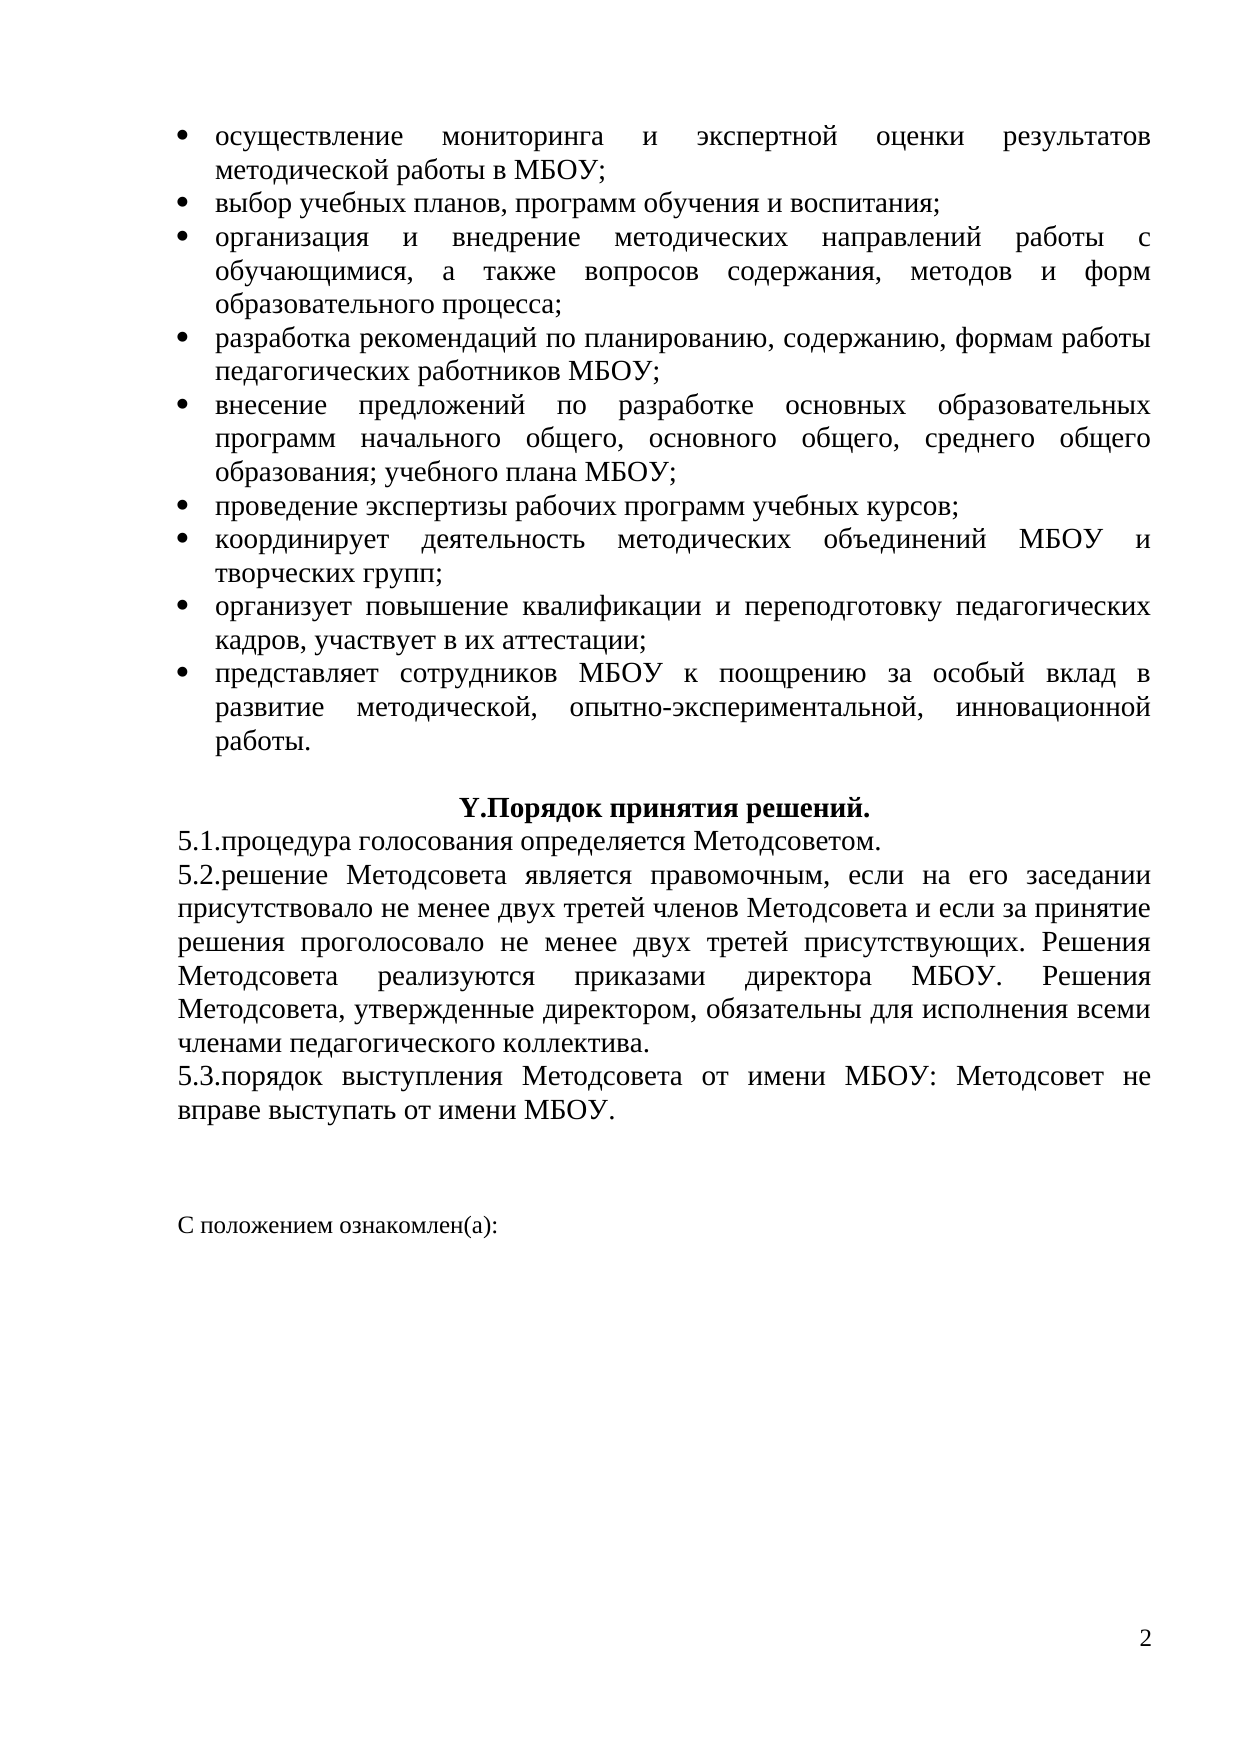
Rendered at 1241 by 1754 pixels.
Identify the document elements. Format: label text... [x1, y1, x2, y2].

text С положением ознакомлен(а): [177, 1210, 1152, 1239]
text Y.Порядок принятия решений. [177, 790, 1152, 823]
text 5.1.процедура голосования определяется Методсоветом. [177, 823, 1152, 857]
list внесение предложений по разработке основных образовательных программ начального общего, основного общего, среднего общего образования; учебного плана МБОУ; [177, 387, 1152, 488]
list выбор учебных планов, программ обучения и воспитания; [177, 185, 1152, 219]
list проведение экспертизы рабочих программ учебных курсов; [177, 488, 1152, 521]
list представляет сотрудников МБОУ к поощрению за особый вклад в развитие методической, опытно-экспериментальной, инновационной работы. [177, 656, 1152, 756]
text 5.3.порядок выступления Методсовета от имени МБОУ: Методсовет не вправе выступать от имени МБОУ. [177, 1058, 1152, 1125]
list осуществление мониторинга и экспертной оценки результатов методической работы в МБОУ; [177, 118, 1152, 185]
list разработка рекомендаций по планированию, содержанию, формам работы педагогических работников МБОУ; [177, 320, 1152, 387]
list организует повышение квалификации и переподготовку педагогических кадров, участвует в их аттестации; [177, 588, 1152, 656]
text 5.2.решение Методсовета является правомочным, если на его заседании присутствовало не менее двух третей членов Методсовета и если за принятие решения проголосовало не менее двух третей присутствующих. Решения Методсовета реализуются приказами директора МБОУ. Решения Методсовета, утвержденные директором, обязательны для исполнения всеми членами педагогического коллектива. [177, 857, 1152, 1058]
list организация и внедрение методических направлений работы с обучающимися, а также вопросов содержания, методов и форм образовательного процесса; [177, 219, 1152, 320]
list координирует деятельность методических объединений МБОУ и творческих групп; [177, 521, 1152, 588]
